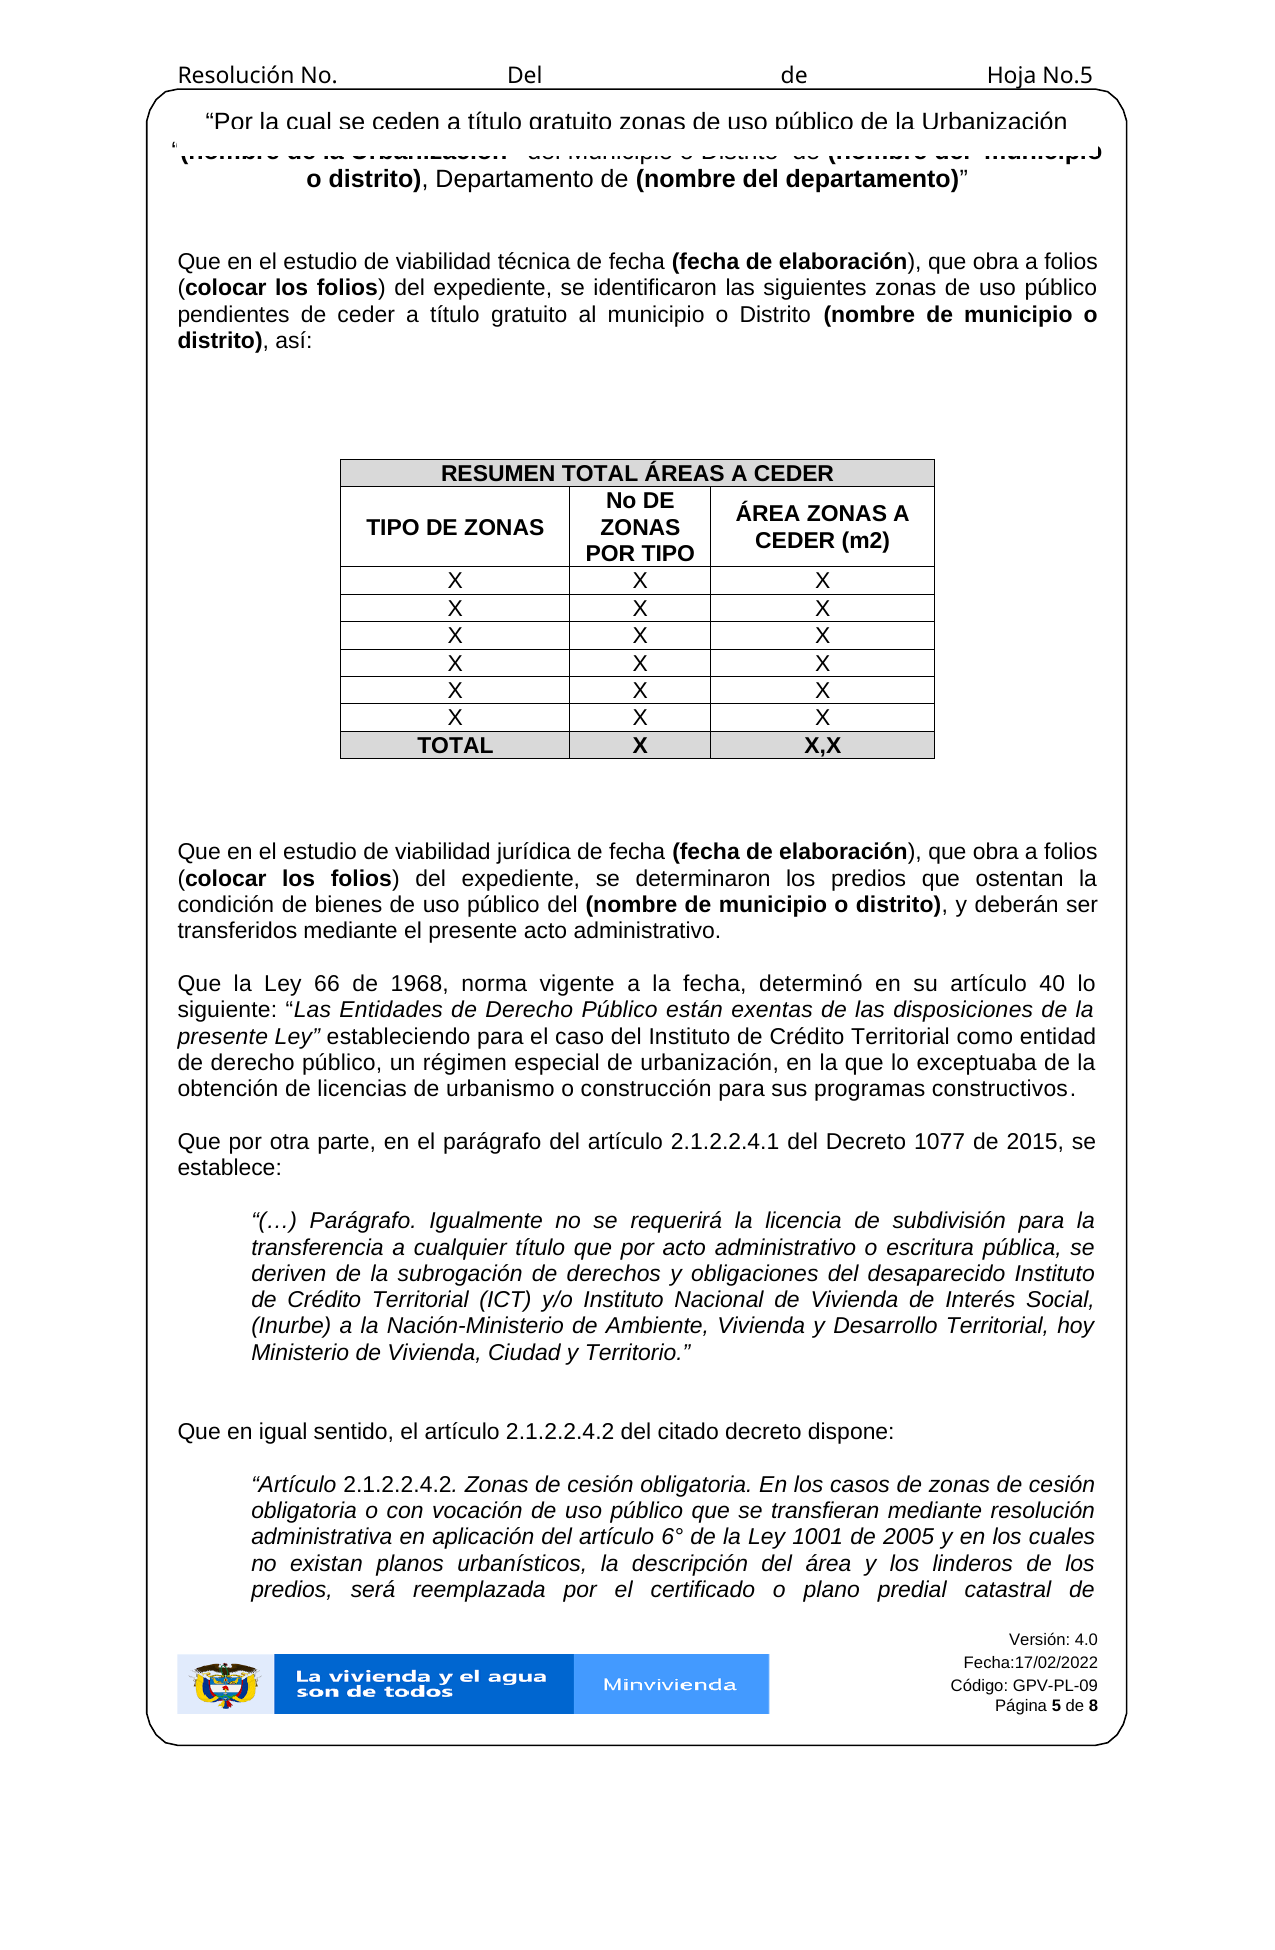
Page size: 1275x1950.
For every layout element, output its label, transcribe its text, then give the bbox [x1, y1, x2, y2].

table_cell X [341, 704, 569, 731]
table_cell X [341, 677, 569, 703]
table_cell X [711, 704, 934, 731]
table_cell X [341, 622, 569, 648]
table_cell X [570, 567, 710, 594]
table_cell X [341, 567, 569, 594]
text Que en igual sentido, el artículo 2.1.2.2.4.2 del citado decreto dispone: [177, 1418, 1098, 1444]
table_cell X [341, 650, 569, 676]
text Que en el estudio de viabilidad jurídica de fecha (fecha de elaboración), que obra a folios (colocar los folios) del expediente, se determinaron los predios que ostentan la condición de bienes de uso público del (nombre de municipio o distrito), y deberán ser transferidos mediante el presente acto administrativo. [177, 838, 1098, 943]
text Que la Ley 66 de 1968, norma vigente a la fecha, determinó en su artículo 40 lo siguiente: “Las Entidades de Derecho Público están exentas de las disposiciones de la presente Ley” estableciendo para el caso del Instituto de Crédito Territorial como entidad de derecho público, un régimen especial de urbanización, en la que lo exceptuaba de la obtención de licencias de urbanismo o construcción para sus programas constructivos. [177, 970, 1098, 1102]
table_cell X [711, 622, 934, 648]
table_cell X [570, 732, 710, 758]
table_header RESUMEN TOTAL ÁREAS A CEDER [341, 460, 934, 486]
table_cell TOTAL [341, 732, 569, 758]
table_cell X [711, 595, 934, 621]
table_cell X [341, 595, 569, 621]
picture [177, 1654, 770, 1714]
text Que por otra parte, en el parágrafo del artículo 2.1.2.2.4.1 del Decreto 1077 de 2015, se establece: [177, 1128, 1098, 1181]
table_cell X [570, 704, 710, 731]
table_cell X [570, 650, 710, 676]
table_cell No DE ZONAS POR TIPO [570, 487, 710, 566]
table_cell X [570, 677, 710, 703]
table_cell X [711, 567, 934, 594]
table_cell X [570, 622, 710, 648]
table_cell X [711, 650, 934, 676]
table_cell TIPO DE ZONAS [341, 487, 569, 566]
text Que en el estudio de viabilidad técnica de fecha (fecha de elaboración), que obra a folios (colocar los folios) del expediente, se identificaron las siguientes zonas de uso público pendientes de ceder a título gratuito al municipio o Distrito (nombre de municipio o distrito), así: [177, 248, 1098, 353]
table_cell X,X [711, 732, 934, 758]
table_cell X [570, 595, 710, 621]
table_cell ÁREA ZONAS A CEDER (m2) [711, 487, 934, 566]
text “(…) Parágrafo. Igualmente no se requerirá la licencia de subdivisión para la transferencia a cualquier título que por acto administrativo o escritura pública, se deriven de la subrogación de derechos y obligaciones del desaparecido Instituto de Crédito Territorial (ICT) y/o Instituto Nacional de Vivienda de Interés Social, (Inurbe) a la Nación-Ministerio de Ambiente, Vivienda y Desarrollo Territorial, hoy Ministerio de Vivienda, Ciudad y Territorio.” [251, 1207, 1098, 1365]
table_cell X [711, 677, 934, 703]
